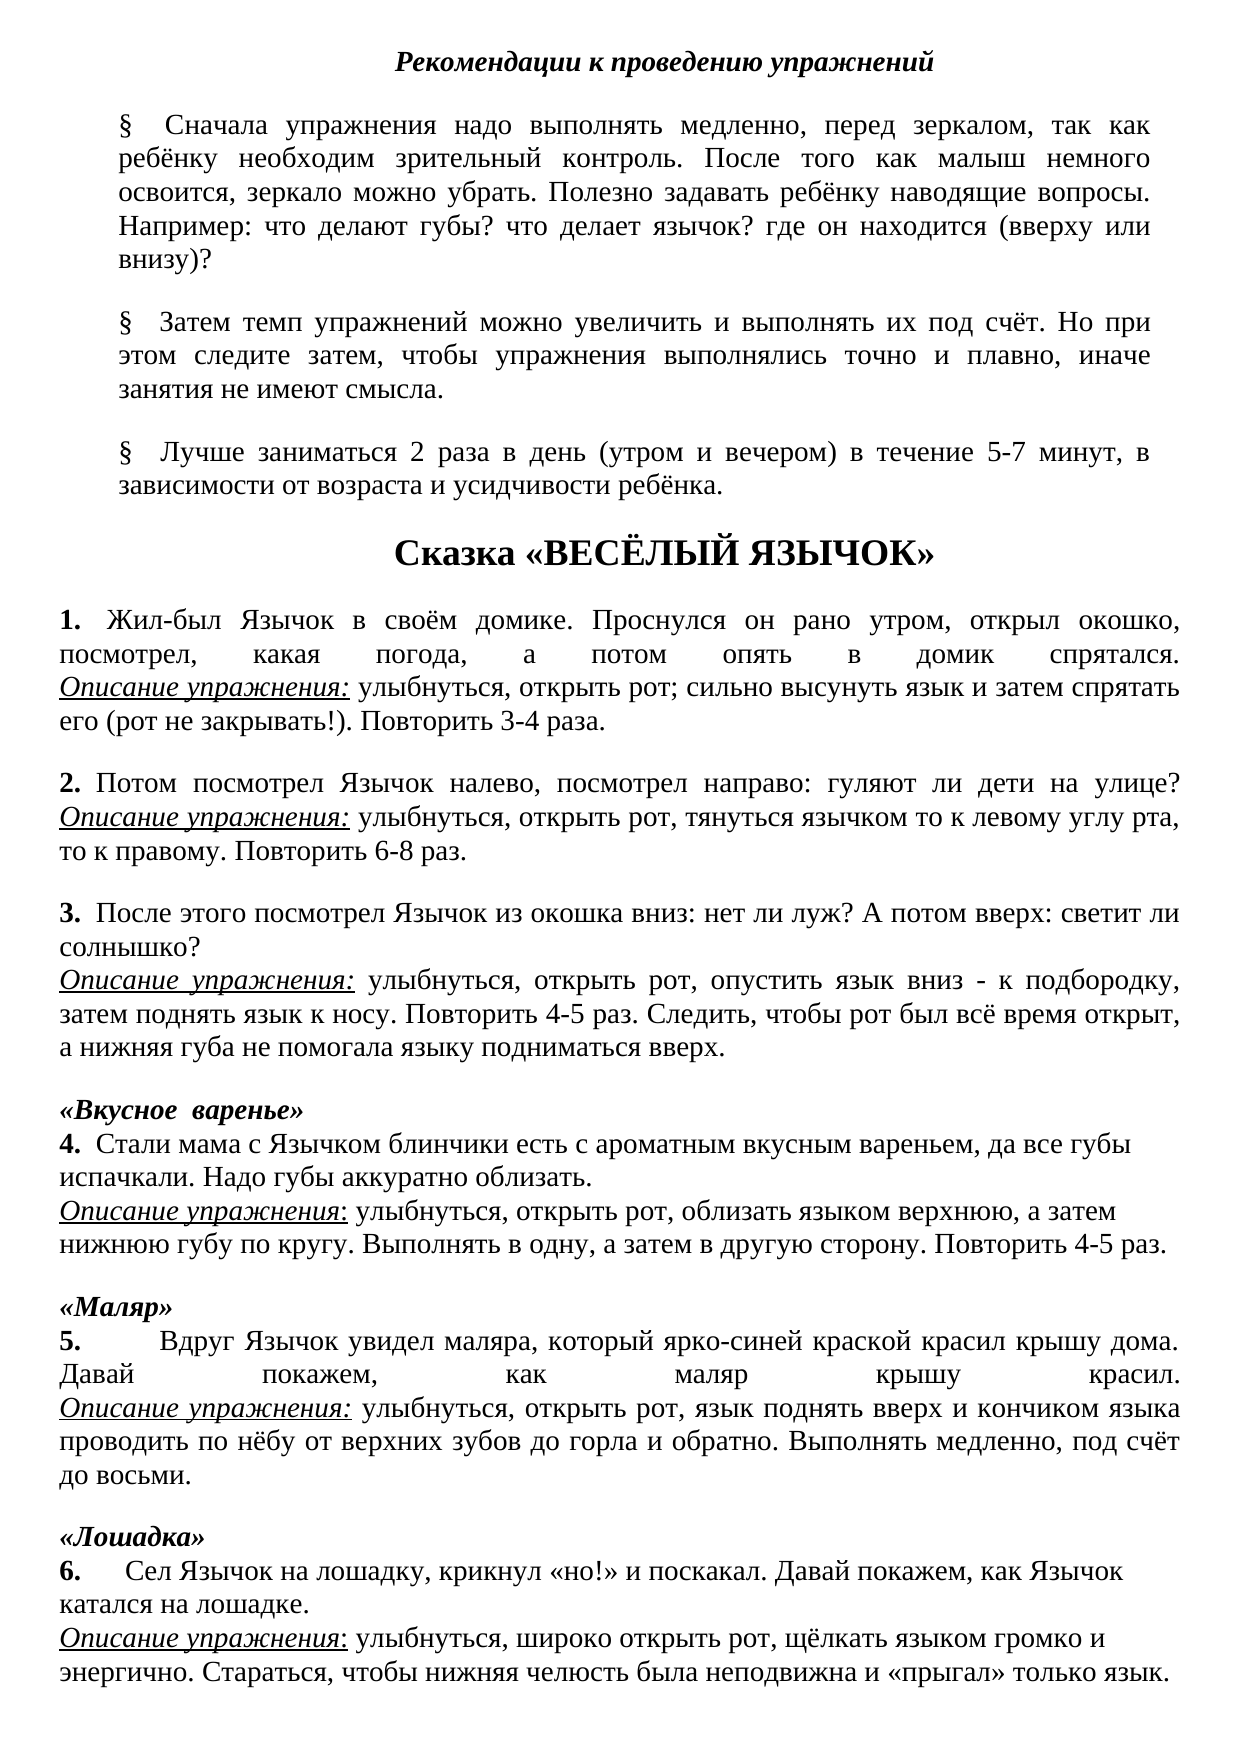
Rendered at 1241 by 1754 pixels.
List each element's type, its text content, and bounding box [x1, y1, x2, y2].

text «Лошадка» 6. Сел Язычок на лошадку, крикнул «но!» и поскакал. Давай покажем, как Язычок катался на лошадке. Описание упражнения: улыбнуться, широко открыть рот, щёлкать языком громко и энергично. Стараться, чтобы нижняя челюсть была неподвижна и «прыгал» только язык. [59, 1519, 1181, 1687]
text 1. Жил-был Язычок в своём домике. Проснулся он рано утром, открыл окошко, посмотрел, какая погода, а потом опять в домик спрятался. Описание упражнения: улыбнуться, открыть рот; сильно высунуть язык и затем спрятать его (рот не закрывать!). Повторить 3-4 раза. [59, 602, 1181, 736]
text § Лучше заниматься 2 раза в день (утром и вечером) в течение 5-7 минут, в зависимости от возраста и усидчивости ребёнка. [118, 434, 1152, 501]
text 2. Потом посмотрел Язычок налево, посмотрел направо: гуляют ли дети на улице? Описание упражнения: улыбнуться, открыть рот, тянуться язычком то к левому углу рта, то к правому. Повторить 6-8 раз. [59, 766, 1181, 866]
text 3. После этого посмотрел Язычок из окошка вниз: нет ли луж? А потом вверх: светит ли солнышко? Описание упражнения: улыбнуться, открыть рот, опустить язык вниз - к подбородку, затем поднять язык к носу. Повторить 4-5 раз. Следить, чтобы рот был всё время открыт, а нижняя губа не помогала языку подниматься вверх. [59, 895, 1181, 1063]
text § Сначала упражнения надо выполнять медленно, перед зеркалом, так как ребёнку необходим зрительный контроль. После того как малыш немного освоится, зеркало можно убрать. Полезно задавать ребёнку наводящие вопросы. Например: что делают губы? что делает язычок? где он находится (вверху или внизу)? [118, 107, 1152, 275]
text Рекомендации к проведению упражнений [177, 44, 1152, 78]
text «Вкусное варенье» 4. Стали мама с Язычком блинчики есть с ароматным вкусным вареньем, да все губы испачкали. Надо губы аккуратно облизать. Описание упражнения: улыбнуться, открыть рот, облизать языком верхнюю, а затем нижнюю губу по кругу. Выполнять в одну, а затем в другую сторону. Повторить 4-5 раз. [59, 1092, 1181, 1260]
text Сказка «ВЕСЁЛЫЙ ЯЗЫЧОК» [177, 530, 1152, 573]
text § Затем темп упражнений можно увеличить и выполнять их под счёт. Но при этом следите затем, чтобы упражнения выполнялись точно и плавно, иначе занятия не имеют смысла. [118, 304, 1152, 404]
text «Маляр» 5. Вдруг Язычок увидел маляра, который ярко-синей краской красил крышу дома. Давай покажем, как маляр крышу красил. Описание упражнения: улыбнуться, открыть рот, язык поднять вверх и кончиком языка проводить по нёбу от верхних зубов до горла и обратно. Выполнять медленно, под счёт до восьми. [59, 1289, 1181, 1490]
